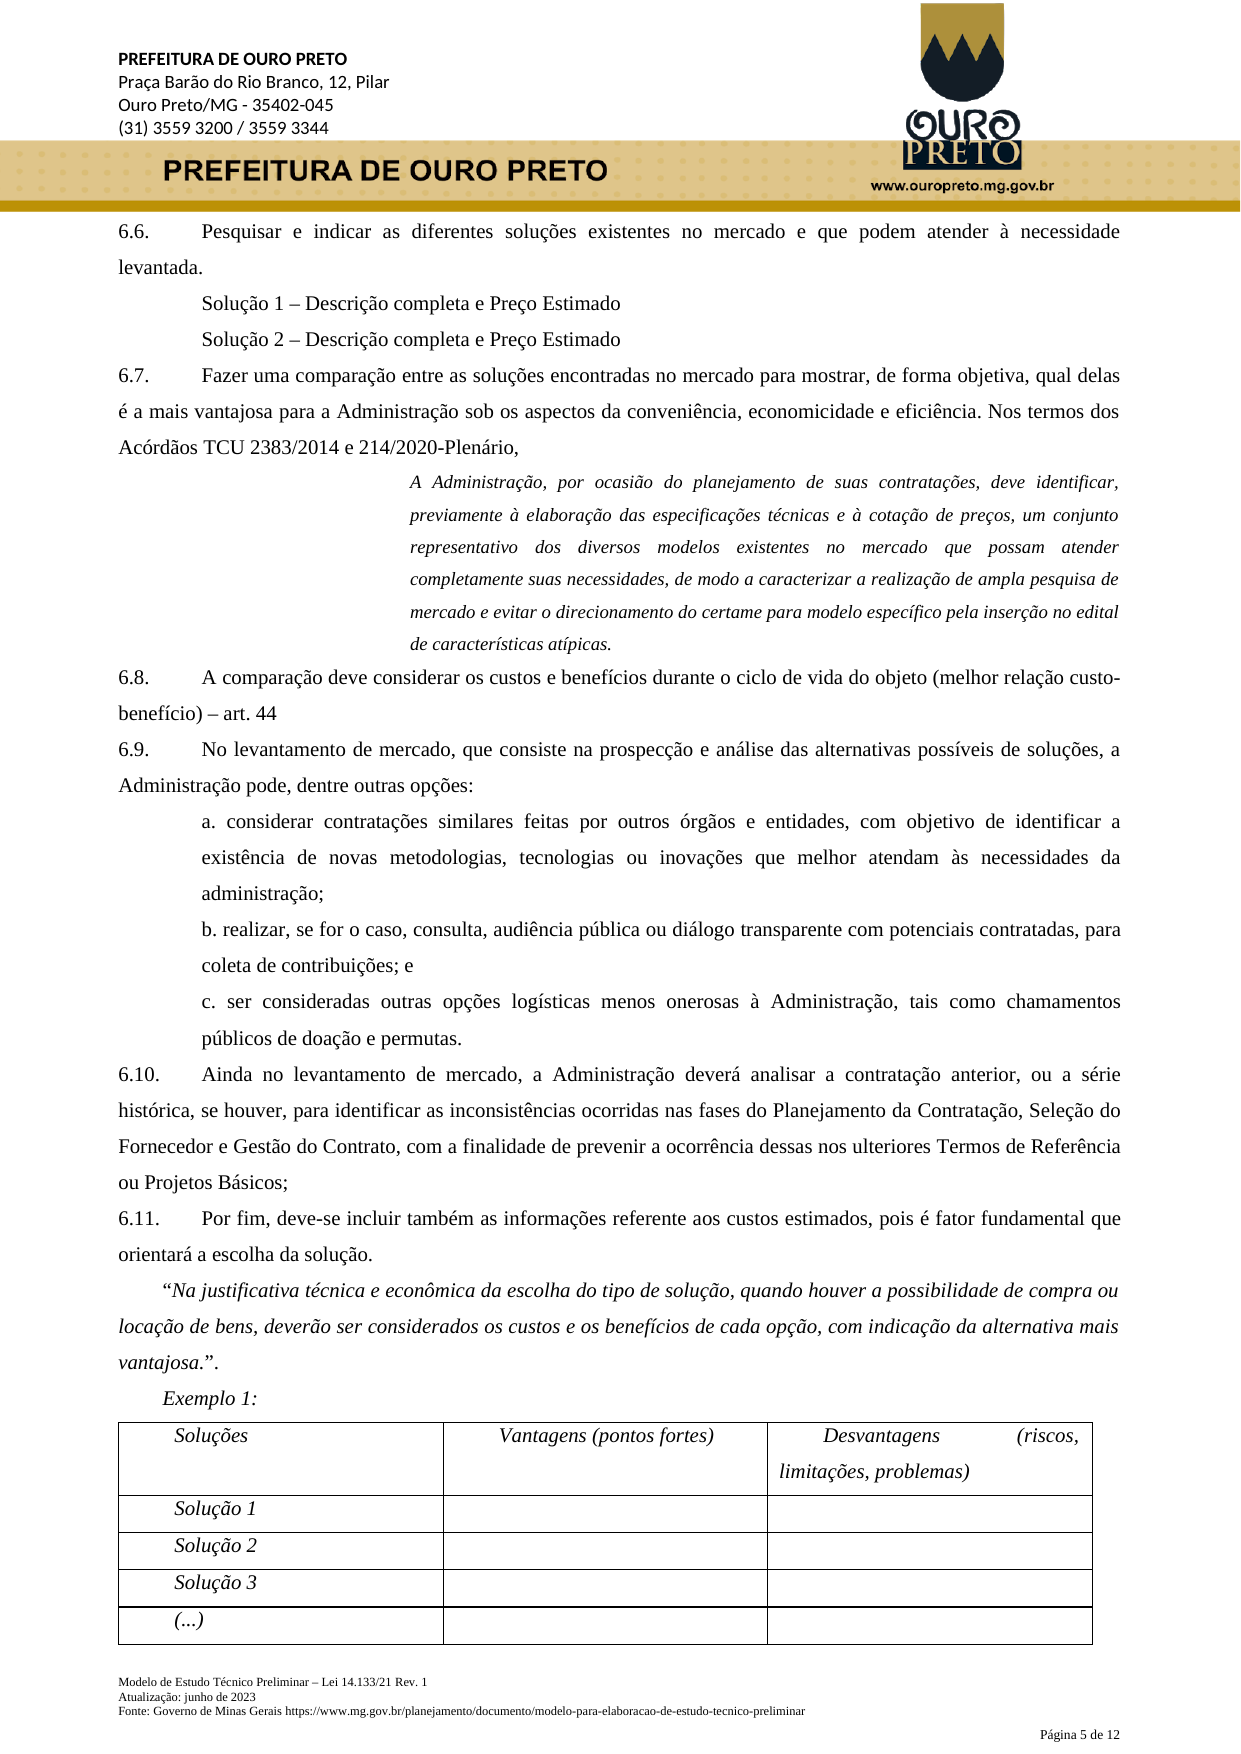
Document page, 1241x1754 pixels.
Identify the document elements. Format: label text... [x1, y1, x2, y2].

list A comparação deve considerar os custos e benefícios durante o ciclo de vida do objeto (melhor relação custo-benefício) – art. 44 [118, 665, 1122, 725]
table_cell Solução 1 [119, 1496, 443, 1532]
list Por fim, deve-se incluir também as informações referente aos custos estimados, pois é fator fundamental que orientará a escolha da solução. [118, 1206, 1122, 1266]
table_cell [444, 1533, 767, 1569]
table_cell Solução 3 [119, 1570, 443, 1606]
text c. ser consideradas outras opções logísticas menos onerosas à Administração, tais como chamamentos públicos de doação e permutas. [201, 989, 1122, 1049]
list No levantamento de mercado, que consiste na prospecção e análise das alternativas possíveis de soluções, a Administração pode, dentre outras opções: [118, 737, 1122, 797]
table_cell (...) [119, 1608, 443, 1643]
table_cell Solução 2 [119, 1533, 443, 1569]
table_cell [768, 1608, 1092, 1643]
table_cell [444, 1496, 767, 1532]
list Fazer uma comparação entre as soluções encontradas no mercado para mostrar, de forma objetiva, qual delas é a mais vantajosa para a Administração sob os aspectos da conveniência, economicidade e eficiência. Nos termos dos Acórdãos TCU 2383/2014 e 214/2020-Plenário, [118, 363, 1122, 459]
text Solução 2 – Descrição completa e Preço Estimado [201, 327, 1122, 351]
text a. considerar contratações similares feitas por outros órgãos e entidades, com objetivo de identificar a existência de novas metodologias, tecnologias ou inovações que melhor atendam às necessidades da administração; [201, 809, 1122, 905]
table_header Soluções [119, 1423, 443, 1495]
table_cell [768, 1533, 1092, 1569]
text Solução 1 – Descrição completa e Preço Estimado [201, 291, 1122, 315]
table_cell [768, 1570, 1092, 1606]
picture [0, 3, 1241, 212]
table_cell [444, 1608, 767, 1643]
text b. realizar, se for o caso, consulta, audiência pública ou diálogo transparente com potenciais contratadas, para coleta de contribuições; e [201, 917, 1122, 977]
list Ainda no levantamento de mercado, a Administração deverá analisar a contratação anterior, ou a série histórica, se houver, para identificar as inconsistências ocorridas nas fases do Planejamento da Contratação, Seleção do Fornecedor e Gestão do Contrato, com a finalidade de prevenir a ocorrência dessas nos ulteriores Termos de Referência ou Projetos Básicos; [118, 1062, 1122, 1194]
table_cell [444, 1570, 767, 1606]
list Pesquisar e indicar as diferentes soluções existentes no mercado e que podem atender à necessidade levantada. [118, 219, 1122, 279]
text “Na justificativa técnica e econômica da escolha do tipo de solução, quando houver a possibilidade de compra ou locação de bens, deverão ser considerados os custos e os benefícios de cada opção, com indicação da alternativa mais vantajosa.”. [118, 1278, 1122, 1374]
text Exemplo 1: [118, 1386, 1122, 1410]
table_header Desvantagens (riscos, limitações, problemas) [768, 1423, 1092, 1495]
table_header Vantagens (pontos fortes) [444, 1423, 767, 1495]
table_cell [768, 1496, 1092, 1532]
text A Administração, por ocasião do planejamento de suas contratações, deve identificar, previamente à elaboração das especificações técnicas e à cotação de preços, um conjunto representativo dos diversos modelos existentes no mercado que possam atender completamente suas necessidades, de modo a caracterizar a realização de ampla pesquisa de mercado e evitar o direcionamento do certame para modelo específico pela inserção no edital de características atípicas. [410, 471, 1122, 654]
